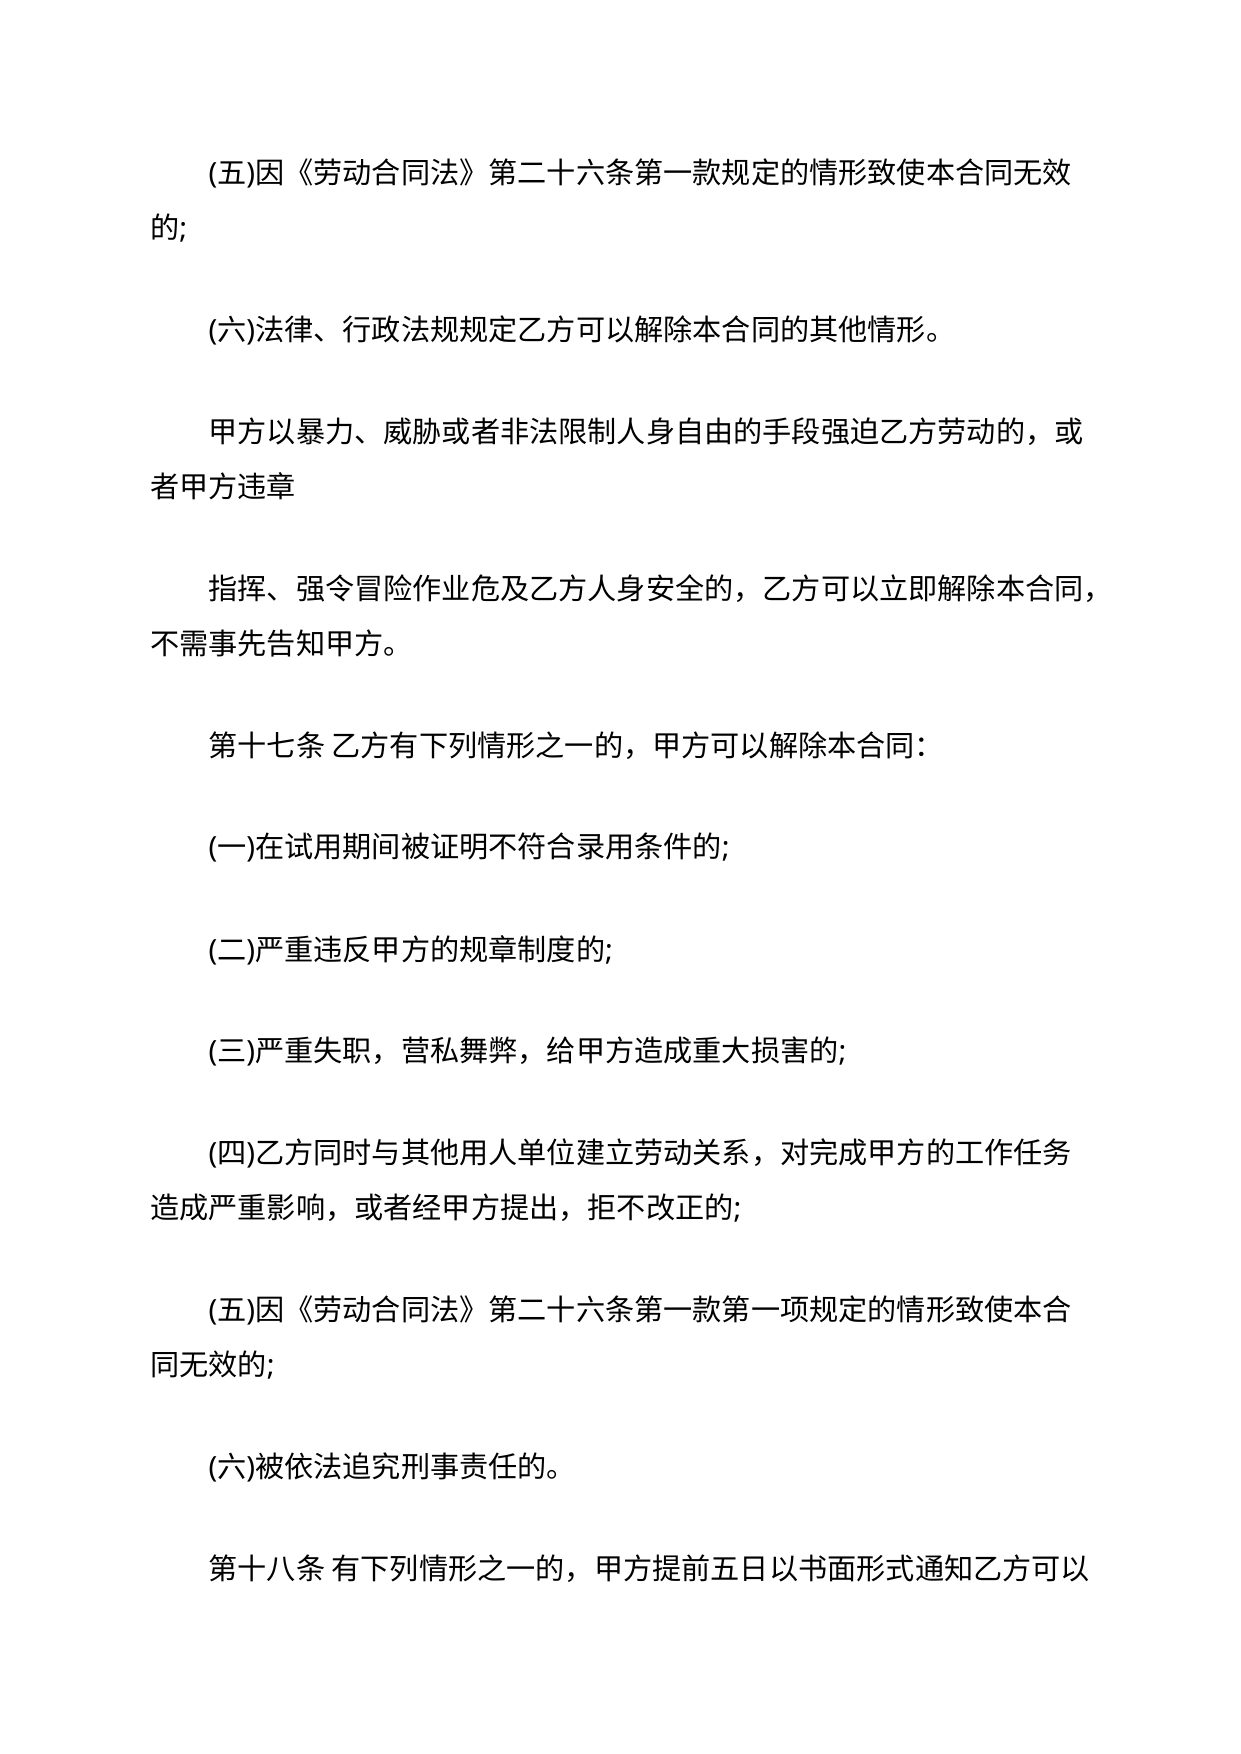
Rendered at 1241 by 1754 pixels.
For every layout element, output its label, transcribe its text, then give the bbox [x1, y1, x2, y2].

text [150, 1546, 1090, 1588]
text (二)严重违反甲方的规章制度的; [150, 926, 1090, 968]
text (四)乙方同时与其他用人单位建立劳动关系，对完成甲方的工作任务造成严重影响，或者经甲方提出，拒不改正的; [150, 1130, 1090, 1227]
text (五)因《劳动合同法》第二十六条第一款规定的情形致使本合同无效的; [150, 150, 1090, 247]
text 第十七条 乙方有下列情形之一的，甲方可以解除本合同： [150, 722, 1090, 764]
text (六)法律、行政法规规定乙方可以解除本合同的其他情形。 [150, 307, 1090, 349]
text (六)被依法追究刑事责任的。 [150, 1444, 1090, 1486]
text (五)因《劳动合同法》第二十六条第一款第一项规定的情形致使本合同无效的; [150, 1287, 1090, 1384]
text (一)在试用期间被证明不符合录用条件的; [150, 824, 1090, 866]
text 指挥、强令冒险作业危及乙方人身安全的，乙方可以立即解除本合同，不需事先告知甲方。 [150, 566, 1090, 663]
text (三)严重失职，营私舞弊，给甲方造成重大损害的; [150, 1028, 1090, 1070]
text 甲方以暴力、威胁或者非法限制人身自由的手段强迫乙方劳动的，或者甲方违章 [150, 409, 1090, 506]
